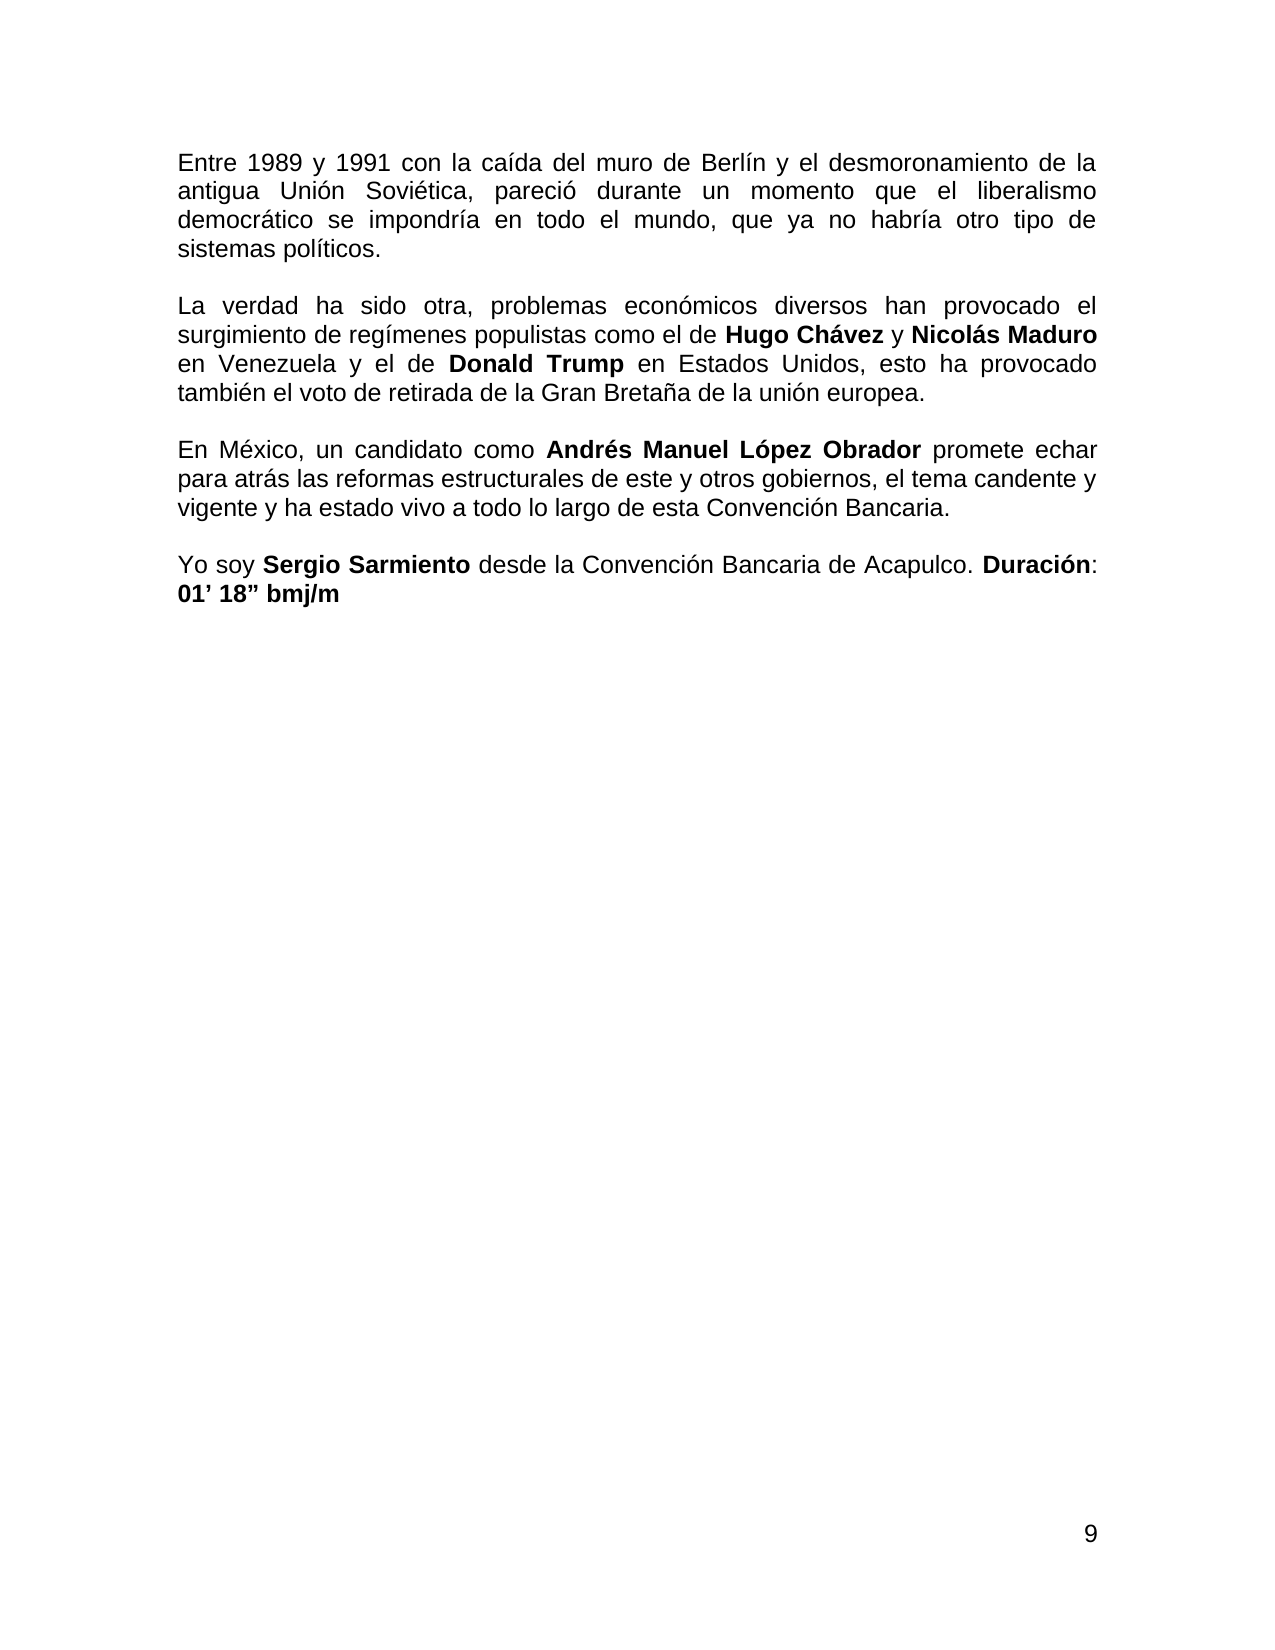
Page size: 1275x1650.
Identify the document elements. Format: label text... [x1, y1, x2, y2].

text Yo soy Sergio Sarmiento desde la Convención Bancaria de Acapulco. Duración: 01’ 18” bmj/m [177, 550, 1098, 608]
text En México, un candidato como Andrés Manuel López Obrador promete echar para atrás las reformas estructurales de este y otros gobiernos, el tema candente y vigente y ha estado vivo a todo lo largo de esta Convención Bancaria. [177, 435, 1098, 521]
text Entre 1989 y 1991 con la caída del muro de Berlín y el desmoronamiento de la antigua Unión Soviética, pareció durante un momento que el liberalismo democrático se impondría en todo el mundo, que ya no habría otro tipo de sistemas políticos. [177, 148, 1098, 263]
text La verdad ha sido otra, problemas económicos diversos han provocado el surgimiento de regímenes populistas como el de Hugo Chávez y Nicolás Maduro en Venezuela y el de Donald Trump en Estados Unidos, esto ha provocado también el voto de retirada de la Gran Bretaña de la unión europea. [177, 291, 1098, 406]
